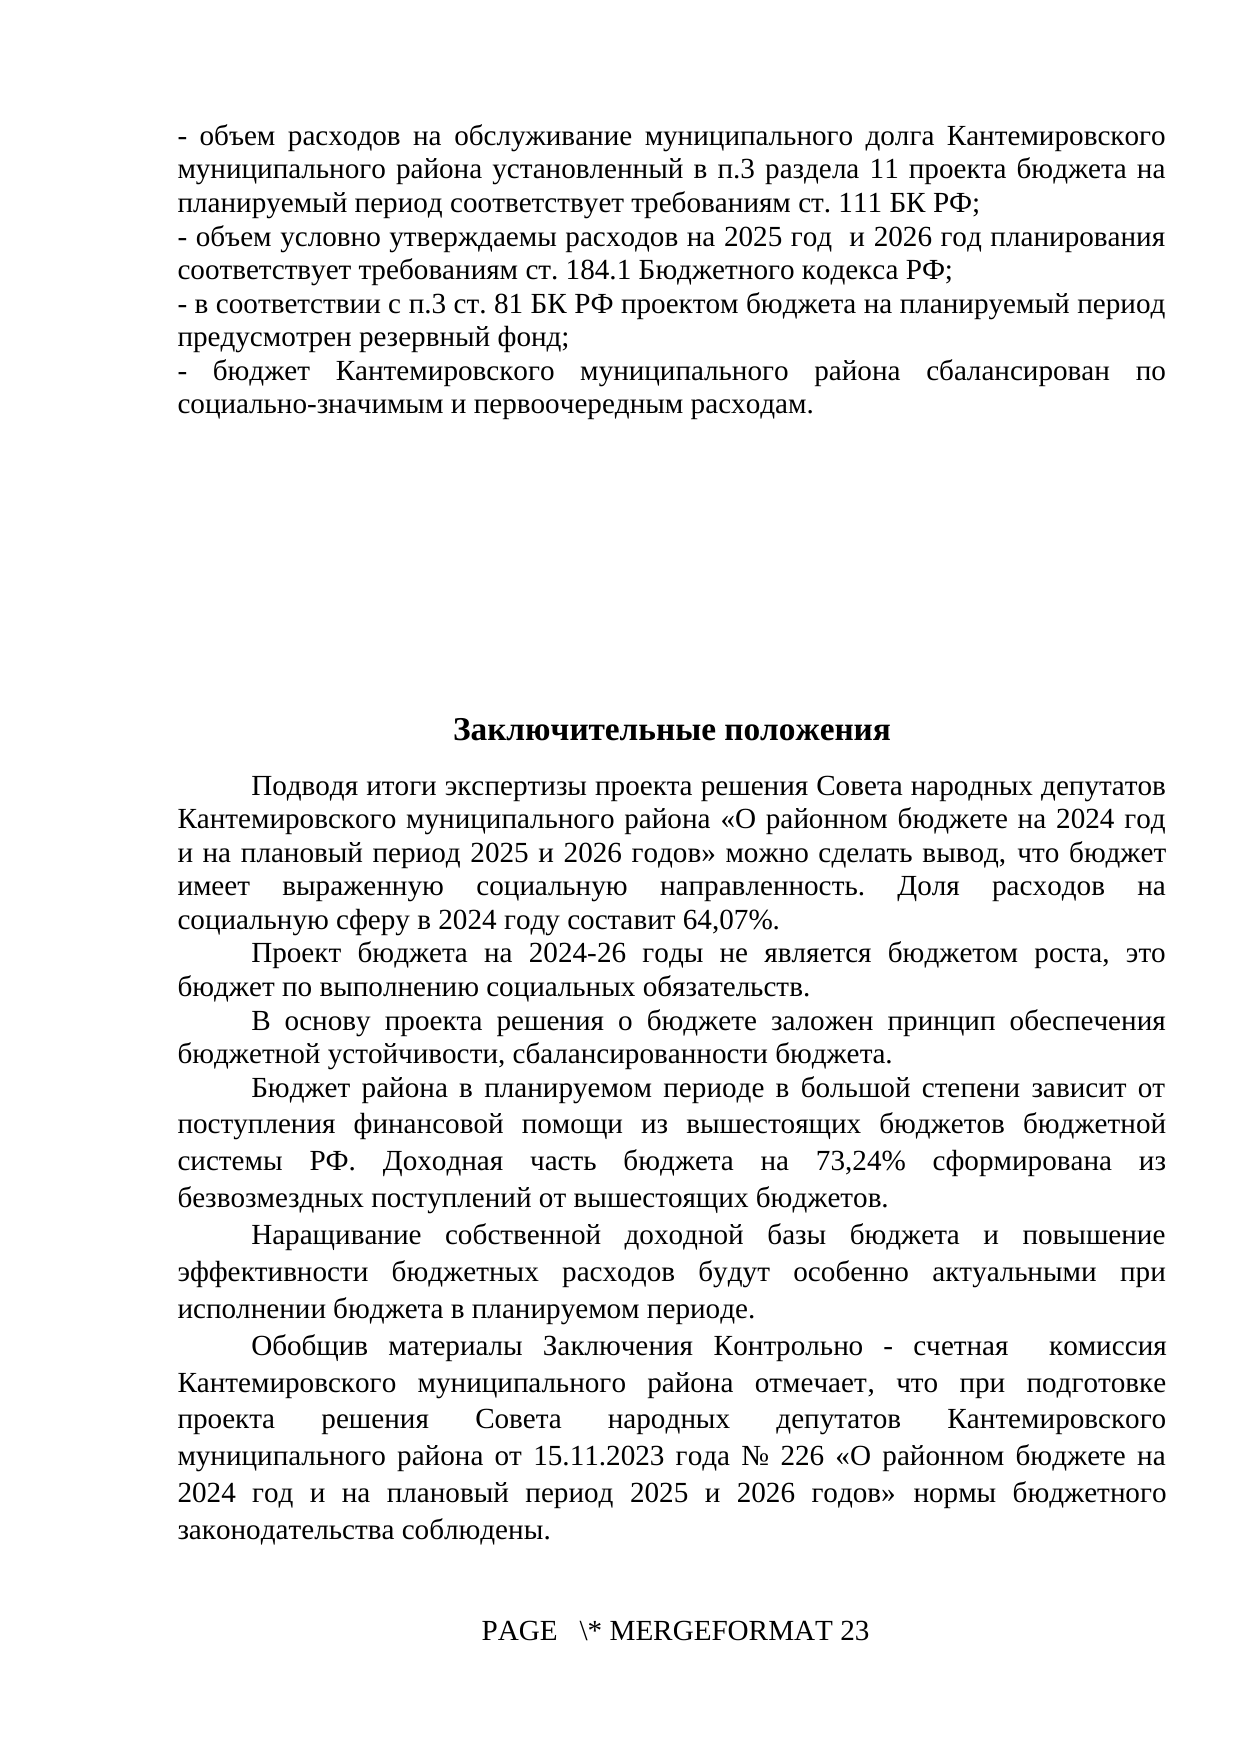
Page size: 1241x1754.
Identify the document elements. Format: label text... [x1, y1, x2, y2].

text Заключительные положения [177, 709, 1167, 747]
text - в соответствии с п.3 ст. 81 БК РФ проектом бюджета на планируемый период предусмотрен резервный фонд; [177, 286, 1167, 353]
text Обобщив материалы Заключения Контрольно - счетная комиссия Кантемировского муниципального района отмечает, что при подготовке проекта решения Совета народных депутатов Кантемировского муниципального района от 15.11.2023 года № 226 «О районном бюджете на 2024 год и на плановый период 2025 и 2026 годов» нормы бюджетного законодательства соблюдены. [177, 1328, 1167, 1546]
text Наращивание собственной доходной базы бюджета и повышение эффективности бюджетных расходов будут особенно актуальными при исполнении бюджета в планируемом периоде. [177, 1217, 1167, 1324]
text Бюджет района в планируемом периоде в большой степени зависит от поступления финансовой помощи из вышестоящих бюджетов бюджетной системы РФ. Доходная часть бюджета на 73,24% сформирована из безвозмездных поступлений от вышестоящих бюджетов. [177, 1070, 1167, 1214]
text - объем расходов на обслуживание муниципального долга Кантемировского муниципального района установленный в п.3 раздела 11 проекта бюджета на планируемый период соответствует требованиям ст. 111 БК РФ; [177, 118, 1167, 219]
text - объем условно утверждаемы расходов на 2025 год и 2026 год планирования соответствует требованиям ст. 184.1 Бюджетного кодекса РФ; [177, 219, 1167, 286]
text В основу проекта решения о бюджете заложен принцип обеспечения бюджетной устойчивости, сбалансированности бюджета. [177, 1003, 1167, 1070]
text Проект бюджета на 2024-26 годы не является бюджетом роста, это бюджет по выполнению социальных обязательств. [177, 936, 1167, 1003]
text - бюджет Кантемировского муниципального района сбалансирован по социально-значимым и первоочередным расходам. [177, 353, 1167, 420]
text Подводя итоги экспертизы проекта решения Совета народных депутатов Кантемировского муниципального района «О районном бюджете на 2024 год и на плановый период 2025 и 2026 годов» можно сделать вывод, что бюджет имеет выраженную социальную направленность. Доля расходов на социальную сферу в 2024 году составит 64,07%. [177, 768, 1167, 936]
